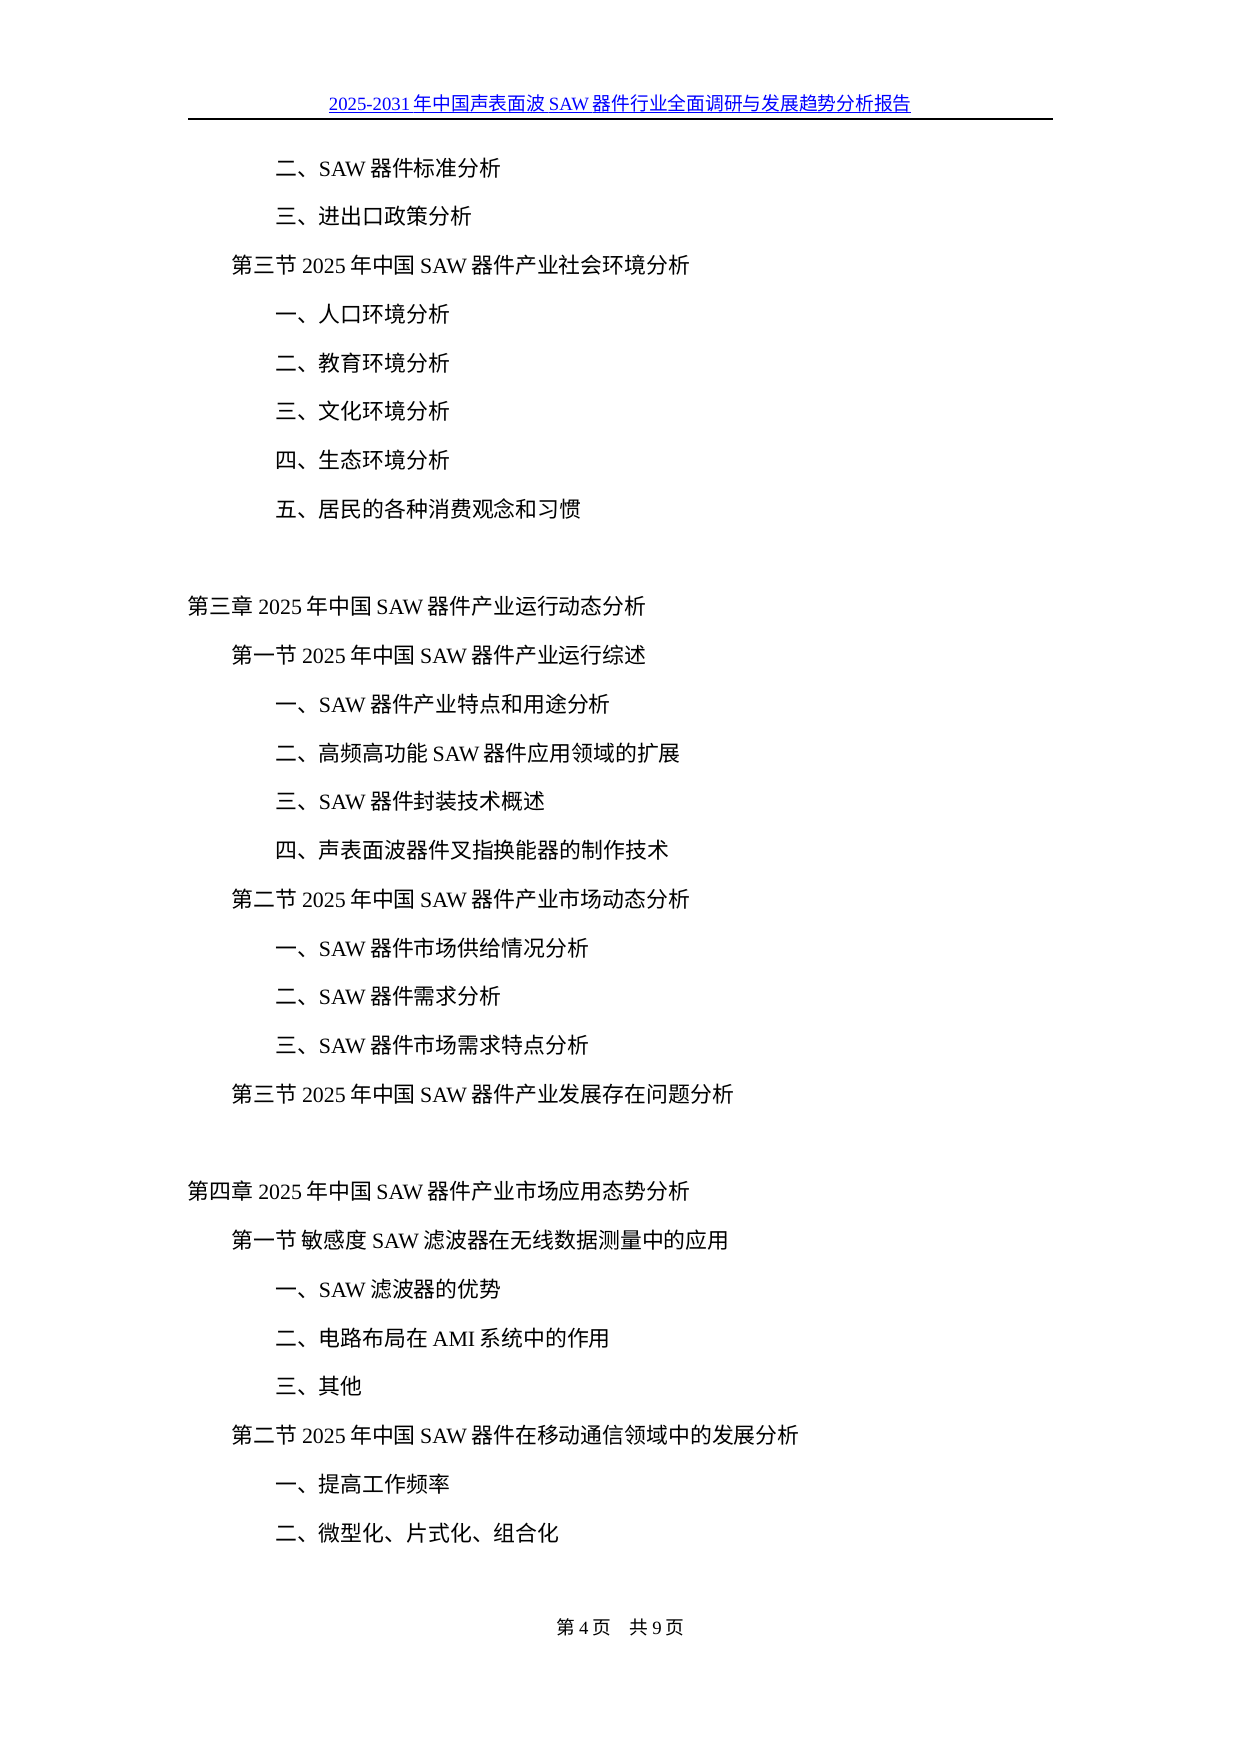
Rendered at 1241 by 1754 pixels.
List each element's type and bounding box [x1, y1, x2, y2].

text [187, 150, 1053, 1548]
